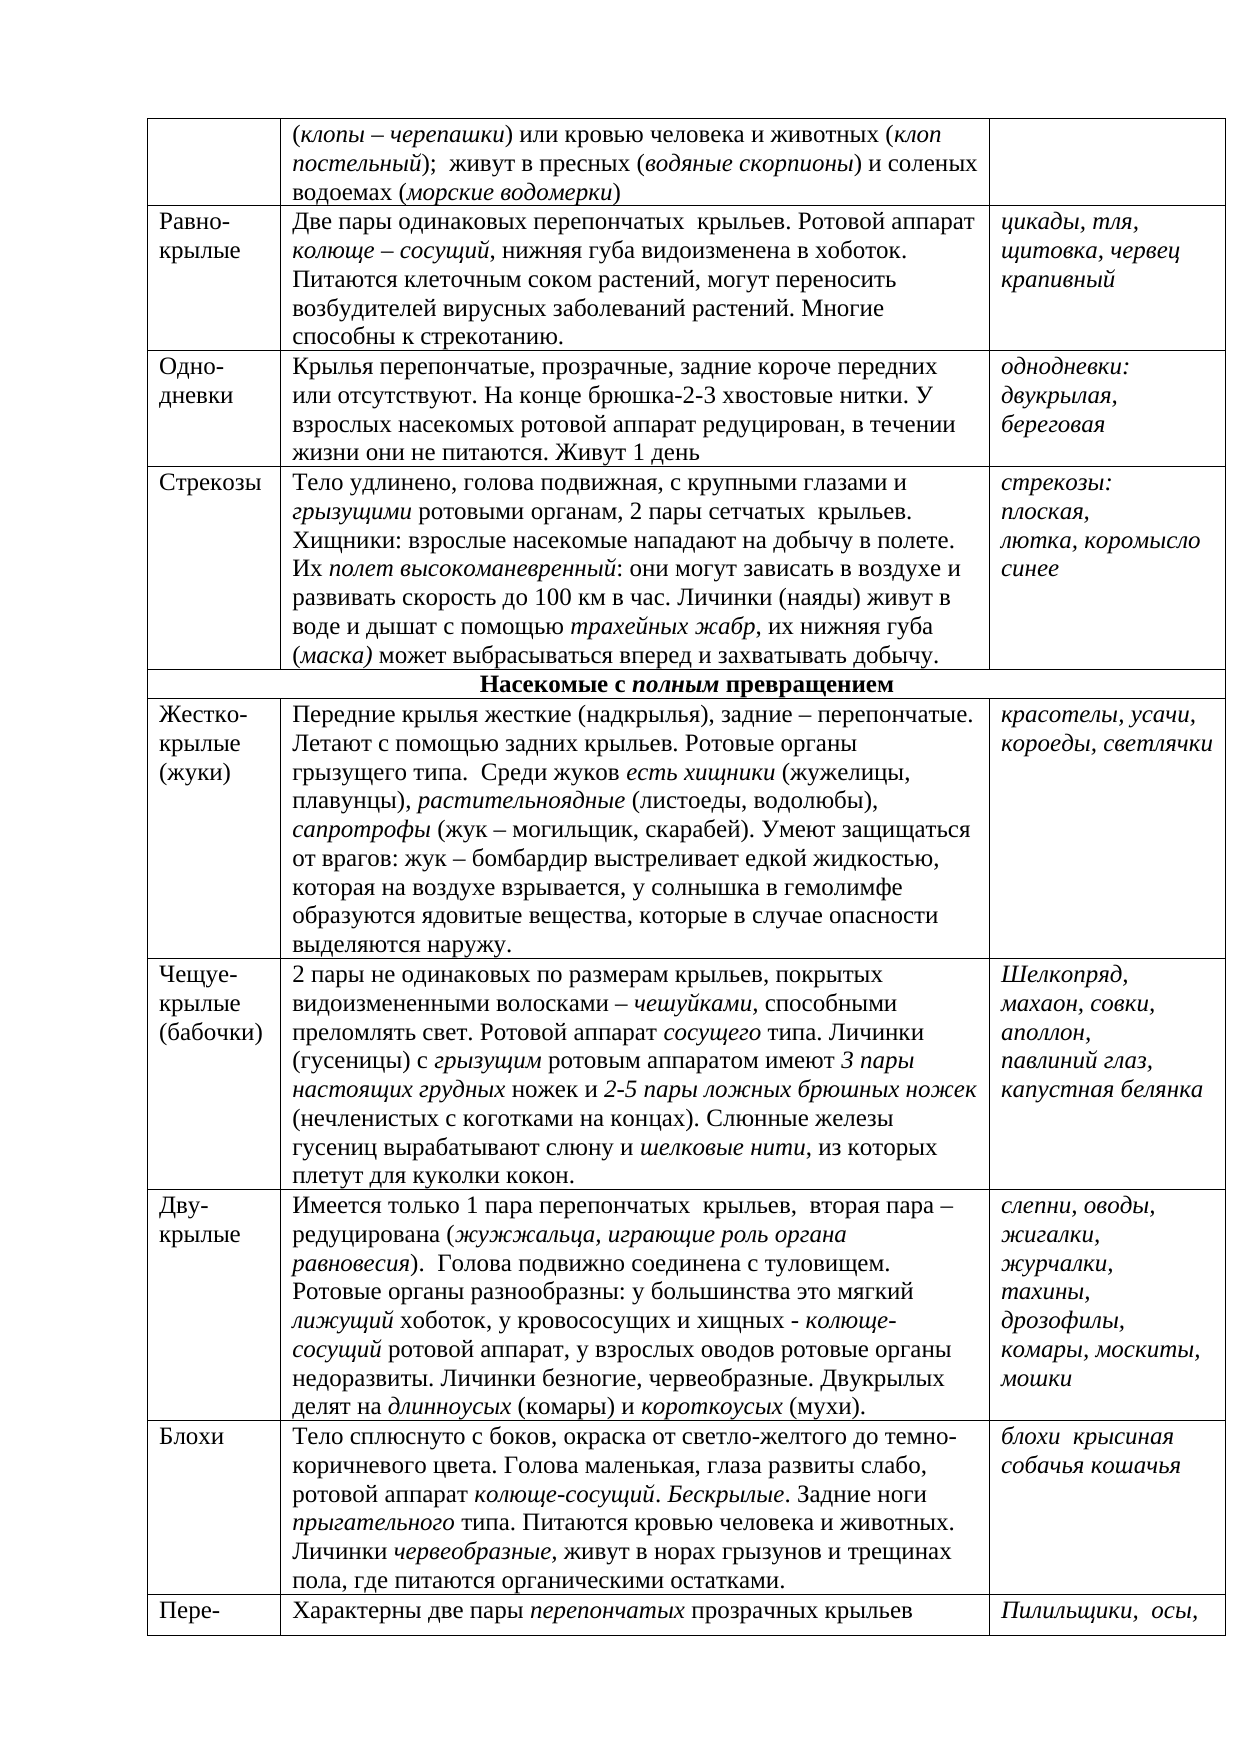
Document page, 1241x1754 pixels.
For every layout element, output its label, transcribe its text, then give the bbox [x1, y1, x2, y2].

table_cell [281, 1595, 989, 1635]
table_cell Две пары одинаковых перепончатых крыльев. Ротовой аппарат колюще – сосущий, нижняя губа видоизменена в хоботок. Питаются клеточным соком растений, могут переносить возбудителей вирусных заболеваний растений. Многие способны к стрекотанию. [281, 206, 989, 350]
table_cell Насекомые с полным превращением [148, 670, 1225, 698]
table_cell Чещуе-крылые (бабочки) [148, 959, 280, 1189]
table_cell слепни, оводы, жигалки, журчалки, тахины, дрозофилы, комары, москиты, мошки [990, 1190, 1225, 1420]
table_cell Стрекозы [148, 467, 280, 668]
table_cell Блохи [148, 1421, 280, 1594]
table_cell 2 пары не одинаковых по размерам крыльев, покрытых видоизмененными волосками – чешуйками, способными преломлять свет. Ротовой аппарат сосущего типа. Личинки (гусеницы) с грызущим ротовым аппаратом имеют 3 пары настоящих грудных ножек и 2-5 пары ложных брюшных ножек (нечленистых с коготками на концах). Слюнные железы гусениц вырабатывают слюну и шелковые нити, из которых плетут для куколки кокон. [281, 959, 989, 1189]
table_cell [148, 119, 280, 205]
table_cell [281, 119, 989, 205]
table_cell стрекозы: плоская, лютка, коромысло синее [990, 467, 1225, 668]
table_cell Крылья перепончатые, прозрачные, задние короче передних или отсутствуют. На конце брюшка-2-3 хвостовые нитки. У взрослых насекомых ротовой аппарат редуцирован, в течении жизни они не питаются. Живут 1 день [281, 351, 989, 466]
table_cell однодневки: двукрылая, береговая [990, 351, 1225, 466]
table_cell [990, 1595, 1225, 1635]
table_cell красотелы, усачи, короеды, светлячки [990, 699, 1225, 958]
table_cell цикады, тля, щитовка, червец крапивный [990, 206, 1225, 350]
table_cell Передние крылья жесткие (надкрылья), задние – перепончатые. Летают с помощью задних крыльев. Ротовые органы грызущего типа. Среди жуков есть хищники (жужелицы, плавунцы), растительноядные (листоеды, водолюбы), сапротрофы (жук – могильщик, скарабей). Умеют защищаться от врагов: жук – бомбардир выстреливает едкой жидкостью, которая на воздухе взрывается, у солнышка в гемолимфе образуются ядовитые вещества, которые в случае опасности выделяются наружу. [281, 699, 989, 958]
table_cell Тело удлинено, голова подвижная, с крупными глазами и грызущими ротовыми органам, 2 пары сетчатых крыльев. Хищники: взрослые насекомые нападают на добычу в полете. Их полет высокоманевренный: они могут зависать в воздухе и развивать скорость до 100 км в час. Личинки (наяды) живут в воде и дышат с помощью трахейных жабр, их нижняя губа (маска) может выбрасываться вперед и захватывать добычу. [281, 467, 989, 668]
table_cell Дву- крылые [148, 1190, 280, 1420]
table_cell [990, 119, 1225, 205]
table_cell Тело сплюснуто с боков, окраска от светло-желтого до темно-коричневого цвета. Голова маленькая, глаза развиты слабо, ротовой аппарат колюще-сосущий. Бескрылые. Задние ноги прыгательного типа. Питаются кровью человека и животных. Личинки червеобразные, живут в норах грызунов и трещинах пола, где питаются органическими остатками. [281, 1421, 989, 1594]
table_cell Шелкопряд, махаон, совки, аполлон, павлиний глаз, капустная белянка [990, 959, 1225, 1189]
table_cell Жестко-крылые (жуки) [148, 699, 280, 958]
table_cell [148, 1595, 280, 1635]
table_cell Одно-дневки [148, 351, 280, 466]
table_cell блохи крысиная собачья кошачья [990, 1421, 1225, 1594]
table_cell Имеется только 1 пара перепончатых крыльев, вторая пара – редуцирована (жужжальца, играющие роль органа равновесия). Голова подвижно соединена с туловищем. Ротовые органы разнообразны: у большинства это мягкий лижущий хоботок, у кровососущих и хищных - колюще-сосущий ротовой аппарат, у взрослых оводов ротовые органы недоразвиты. Личинки безногие, червеобразные. Двукрылых делят на длинноусых (комары) и короткоусых (мухи). [281, 1190, 989, 1420]
table_cell Равно-крылые [148, 206, 280, 350]
